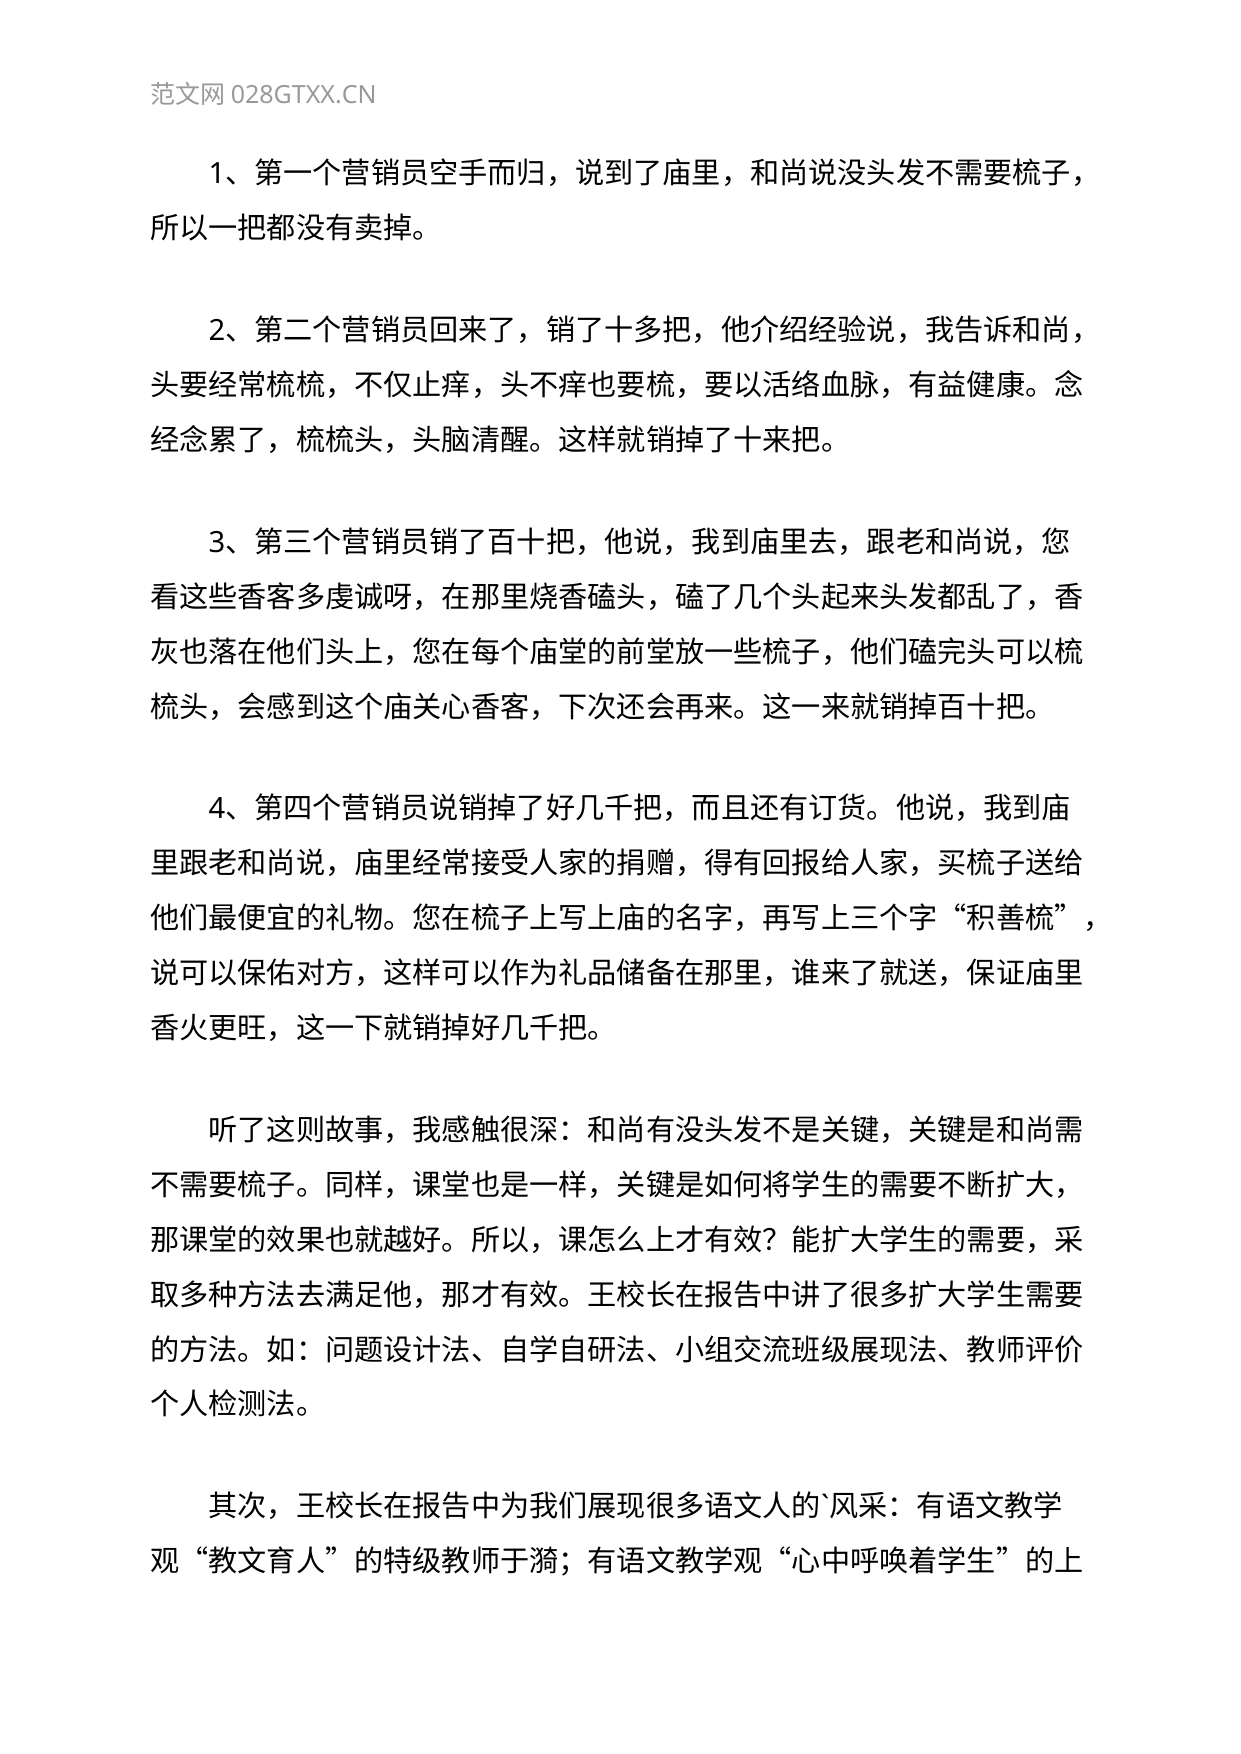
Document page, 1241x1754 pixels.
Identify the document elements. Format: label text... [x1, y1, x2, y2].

text 听了这则故事，我感触很深：和尚有没头发不是关键，关键是和尚需不需要梳子。同样，课堂也是一样，关键是如何将学生的需要不断扩大，那课堂的效果也就越好。所以，课怎么上才有效？能扩大学生的需要，采取多种方法去满足他，那才有效。王校长在报告中讲了很多扩大学生需要的方法。如：问题设计法、自学自研法、小组交流班级展现法、教师评价个人检测法。 [150, 1106, 1090, 1423]
text 4、第四个营销员说销掉了好几千把，而且还有订货。他说，我到庙里跟老和尚说，庙里经常接受人家的捐赠，得有回报给人家，买梳子送给他们最便宜的礼物。您在梳子上写上庙的名字，再写上三个字“积善梳”，说可以保佑对方，这样可以作为礼品储备在那里，谁来了就送，保证庙里香火更旺，这一下就销掉好几千把。 [150, 785, 1090, 1047]
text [150, 1483, 1090, 1580]
text 3、第三个营销员销了百十把，他说，我到庙里去，跟老和尚说，您看这些香客多虔诚呀，在那里烧香磕头，磕了几个头起来头发都乱了，香灰也落在他们头上，您在每个庙堂的前堂放一些梳子，他们磕完头可以梳梳头，会感到这个庙关心香客，下次还会再来。这一来就销掉百十把。 [150, 518, 1090, 726]
text 1、第一个营销员空手而归，说到了庙里，和尚说没头发不需要梳子，所以一把都没有卖掉。 [150, 150, 1090, 247]
text 2、第二个营销员回来了，销了十多把，他介绍经验说，我告诉和尚，头要经常梳梳，不仅止痒，头不痒也要梳，要以活络血脉，有益健康。念经念累了，梳梳头，头脑清醒。这样就销掉了十来把。 [150, 307, 1090, 459]
